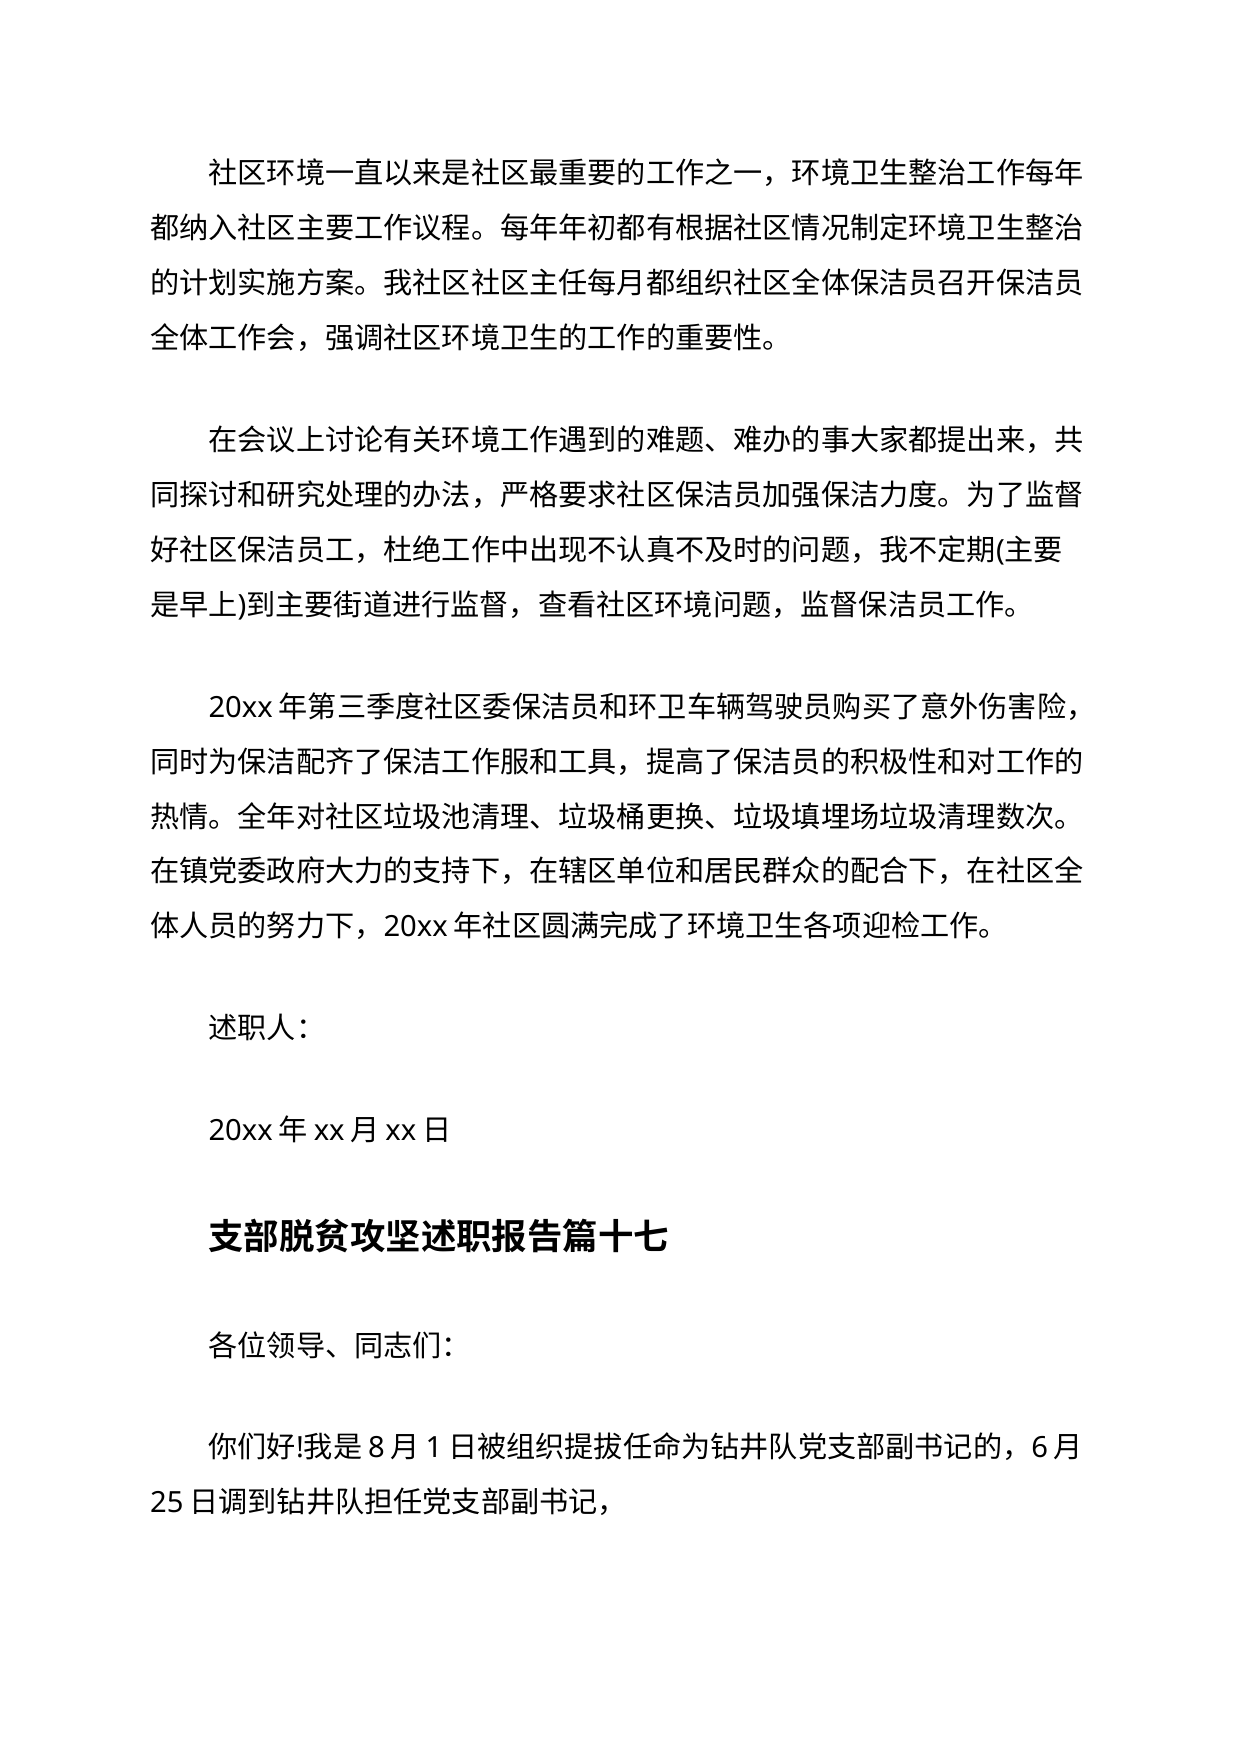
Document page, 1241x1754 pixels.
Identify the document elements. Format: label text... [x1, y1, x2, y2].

text 各位领导、同志们： [150, 1322, 1090, 1364]
text 你们好!我是8月1日被组织提拔任命为钻井队党支部副书记的，6月25日调到钻井队担任党支部副书记， [150, 1424, 1090, 1521]
text 20xx年第三季度社区委保洁员和环卫车辆驾驶员购买了意外伤害险，同时为保洁配齐了保洁工作服和工具，提高了保洁员的积极性和对工作的热情。全年对社区垃圾池清理、垃圾桶更换、垃圾填埋场垃圾清理数次。在镇党委政府大力的支持下，在辖区单位和居民群众的配合下，在社区全体人员的努力下，20xx年社区圆满完成了环境卫生各项迎检工作。 [150, 683, 1090, 945]
text 在会议上讨论有关环境工作遇到的难题、难办的事大家都提出来，共同探讨和研究处理的办法，严格要求社区保洁员加强保洁力度。为了监督好社区保洁员工，杜绝工作中出现不认真不及时的问题，我不定期(主要是早上)到主要街道进行监督，查看社区环境问题，监督保洁员工作。 [150, 416, 1090, 624]
text 述职人： [150, 1005, 1090, 1047]
text 社区环境一直以来是社区最重要的工作之一，环境卫生整治工作每年都纳入社区主要工作议程。每年年初都有根据社区情况制定环境卫生整治的计划实施方案。我社区社区主任每月都组织社区全体保洁员召开保洁员全体工作会，强调社区环境卫生的工作的重要性。 [150, 150, 1090, 357]
text 支部脱贫攻坚述职报告篇十七 [150, 1209, 1090, 1260]
text 20xx年xx月xx日 [150, 1107, 1090, 1149]
